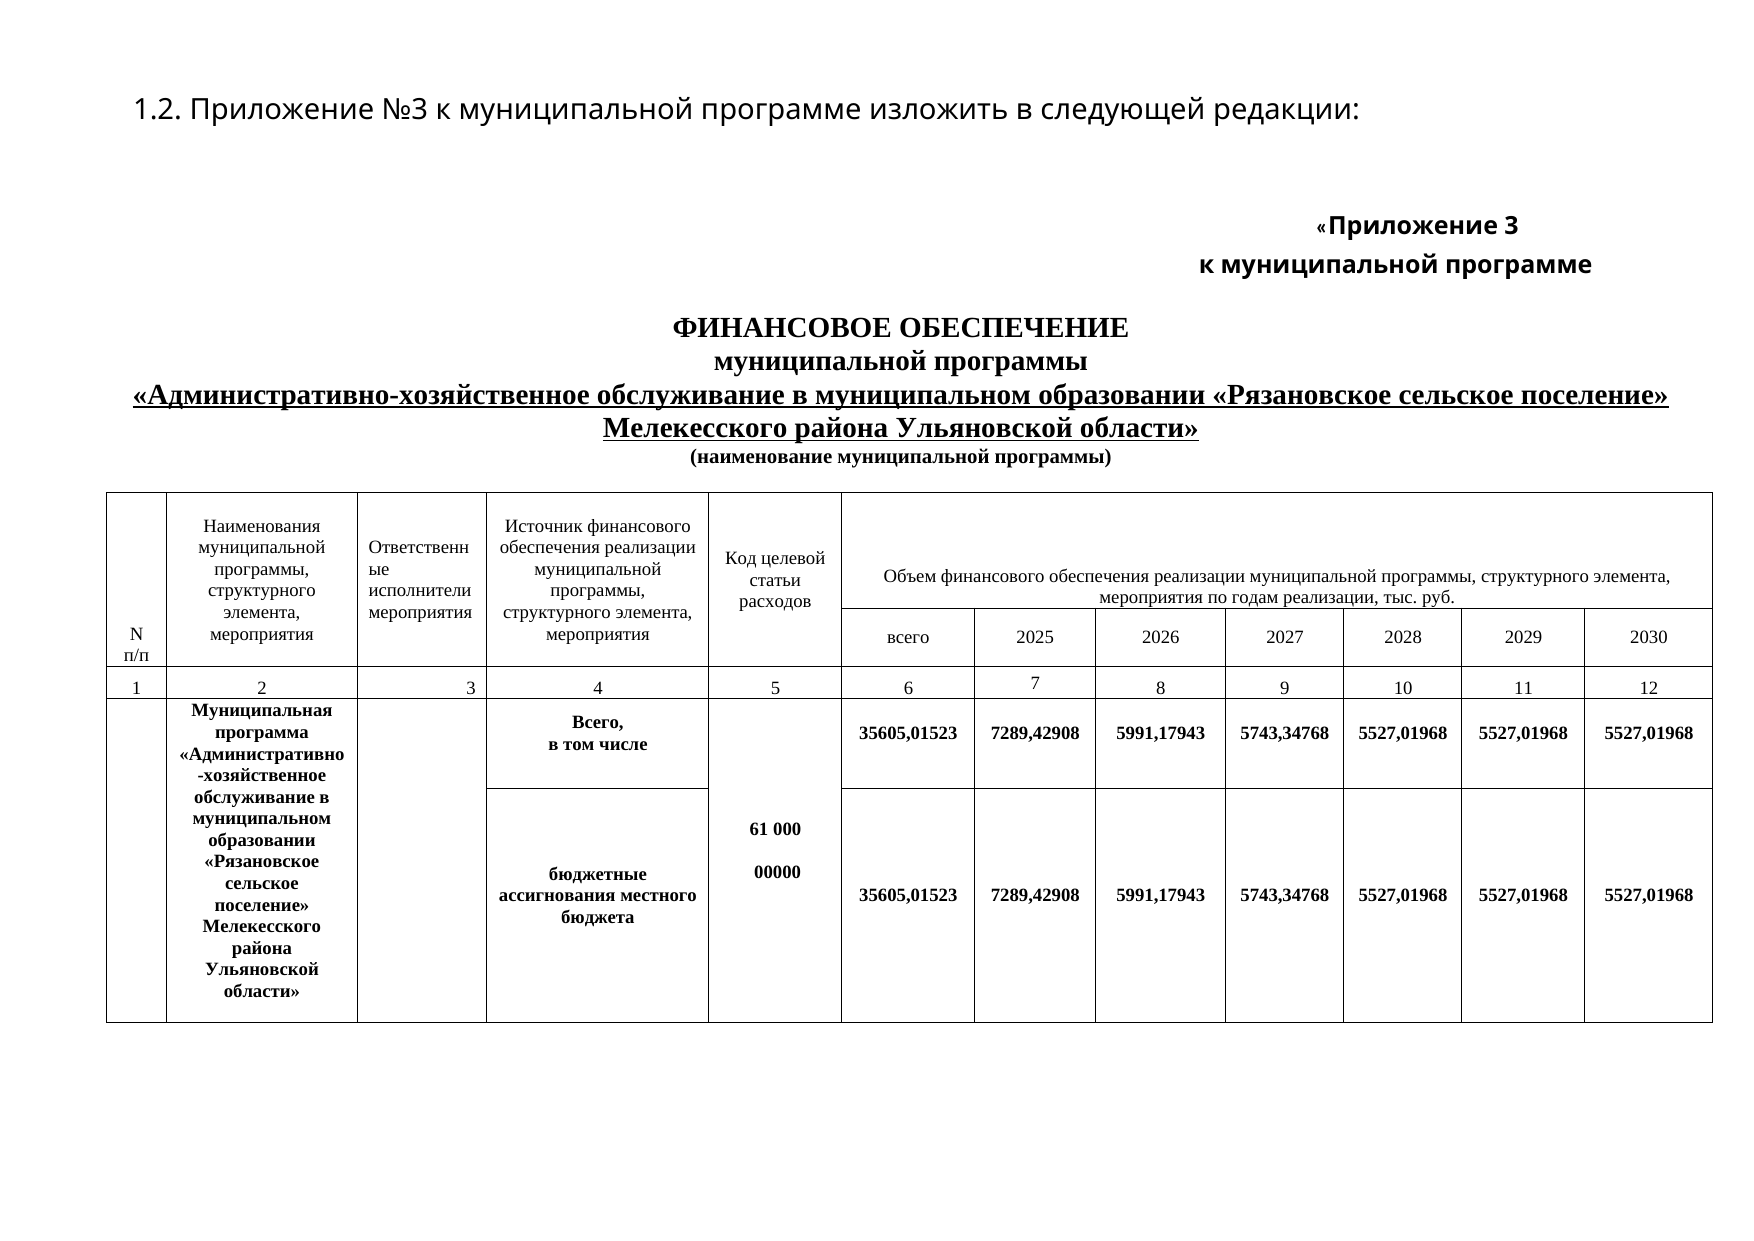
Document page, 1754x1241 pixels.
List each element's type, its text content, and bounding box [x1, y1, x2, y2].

table_cell 6 [842, 667, 974, 698]
table_cell 5991,17943 [1096, 699, 1225, 787]
table_cell 2 [167, 667, 357, 698]
table_cell 5743,34768 [1226, 789, 1343, 1022]
table_cell бюджетные ассигнования местного бюджета [487, 789, 708, 1022]
table_cell 12 [1585, 667, 1712, 698]
table_cell 5527,01968 [1462, 699, 1584, 787]
table_cell 8 [1096, 667, 1225, 698]
table_cell Муниципальная программа «Административно-хозяйственное обслуживание в муниципальном образовании «Рязановское сельское поселение» Мелекесского района Ульяновской области» [167, 699, 357, 1022]
table_cell 5527,01968 [1585, 789, 1712, 1022]
table_cell 11 [1462, 667, 1584, 698]
text «Приложение 3 [1107, 208, 1683, 242]
table_cell 9 [1226, 667, 1343, 698]
table_cell 2025 [975, 609, 1095, 666]
table_cell 2027 [1226, 609, 1343, 666]
table_cell 5527,01968 [1344, 699, 1461, 787]
table_cell 5 [709, 667, 841, 698]
table_cell Всего, в том числе [487, 699, 708, 787]
text «Административно-хозяйственное обслуживание в муниципальном образовании «Рязановское сельское поселение» Мелекесского района Ульяновской области» [118, 377, 1683, 444]
table_cell 1 [107, 667, 166, 698]
table_header Источник финансового обеспечения реализации муниципальной программы, структурного элемента, мероприятия [487, 493, 708, 666]
table_cell 5527,01968 [1462, 789, 1584, 1022]
table_cell 2026 [1096, 609, 1225, 666]
table_cell 2028 [1344, 609, 1461, 666]
table_cell 7289,42908 [975, 699, 1095, 787]
table_cell 5527,01968 [1344, 789, 1461, 1022]
table_cell 61 000 00000 [709, 699, 841, 1022]
text ФИНАНСОВОЕ ОБЕСПЕЧЕНИЕ [118, 310, 1683, 343]
table_header Наименования муниципальной программы, структурного элемента, мероприятия [167, 493, 357, 666]
table_cell 5743,34768 [1226, 699, 1343, 787]
table_cell 2030 [1585, 609, 1712, 666]
table_cell 35605,01523 [842, 789, 974, 1022]
text 1.2. Приложение №3 к муниципальной программе изложить в следующей редакции: [118, 88, 1683, 128]
table_cell [107, 699, 166, 1022]
text муниципальной программы [118, 343, 1683, 377]
table_cell всего [842, 609, 974, 666]
table_cell 2029 [1462, 609, 1584, 666]
table_header Объем финансового обеспечения реализации муниципальной программы, структурного элемента, мероприятия по годам реализации, тыс. руб. [842, 493, 1712, 608]
table_cell 7289,42908 [975, 789, 1095, 1022]
text (наименование муниципальной программы) [118, 444, 1683, 468]
table_cell 4 [487, 667, 708, 698]
text к муниципальной программе [1107, 247, 1683, 281]
table_cell 5991,17943 [1096, 789, 1225, 1022]
table_cell [358, 699, 486, 1022]
table_header N п/п [107, 493, 166, 666]
table_cell 10 [1344, 667, 1461, 698]
table_header Код целевой статьи расходов [709, 493, 841, 666]
table_cell 3 [358, 667, 486, 698]
table_cell 7 [975, 667, 1095, 698]
table_cell 5527,01968 [1585, 699, 1712, 787]
table_cell 35605,01523 [842, 699, 974, 787]
table_header Ответственные исполнители мероприятия [358, 493, 486, 666]
